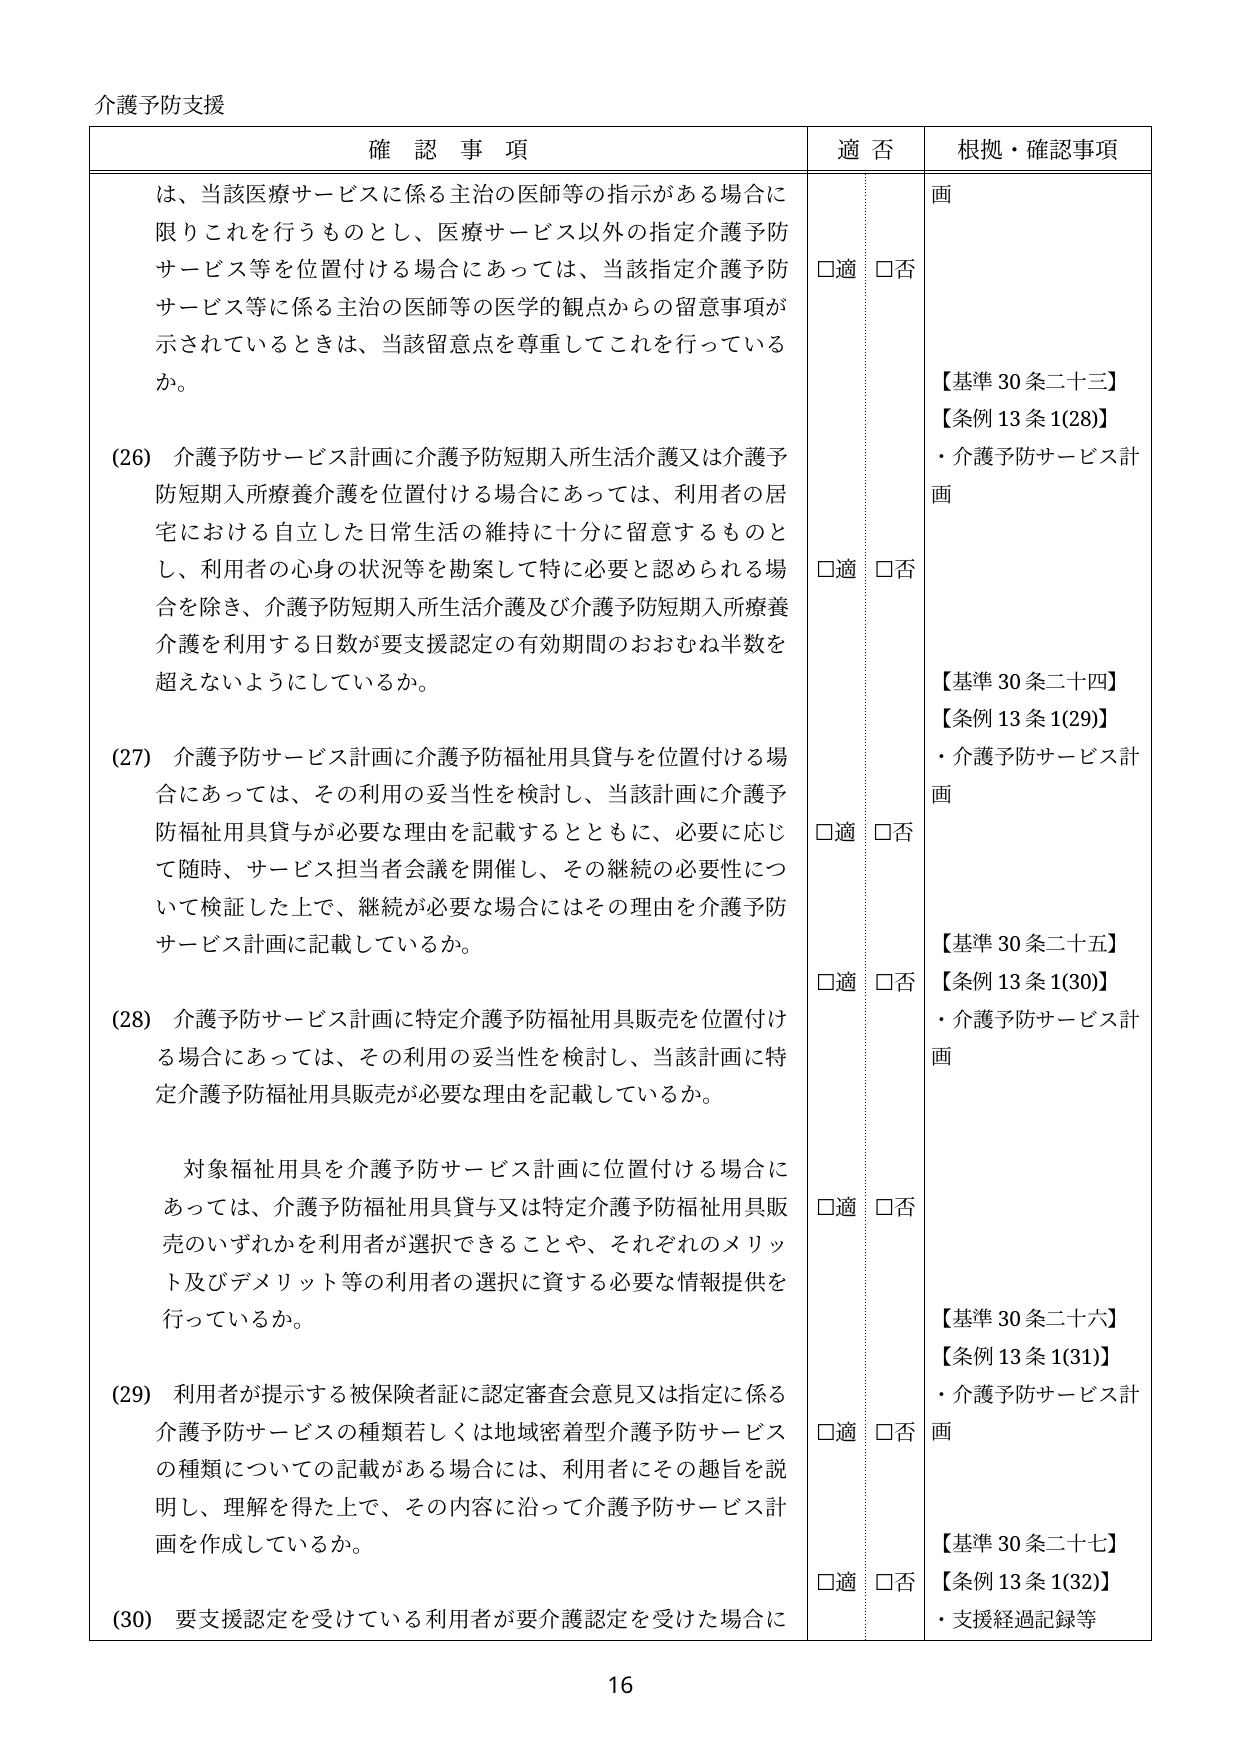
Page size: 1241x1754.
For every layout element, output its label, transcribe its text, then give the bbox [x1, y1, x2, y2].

table_header 確 認 事 項 [90, 127, 807, 170]
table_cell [808, 174, 866, 1640]
table_header 適 否 [808, 127, 924, 170]
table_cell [925, 174, 1151, 1640]
table_header 根拠・確認事項 [925, 127, 1151, 170]
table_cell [90, 174, 807, 1640]
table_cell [866, 174, 924, 1640]
